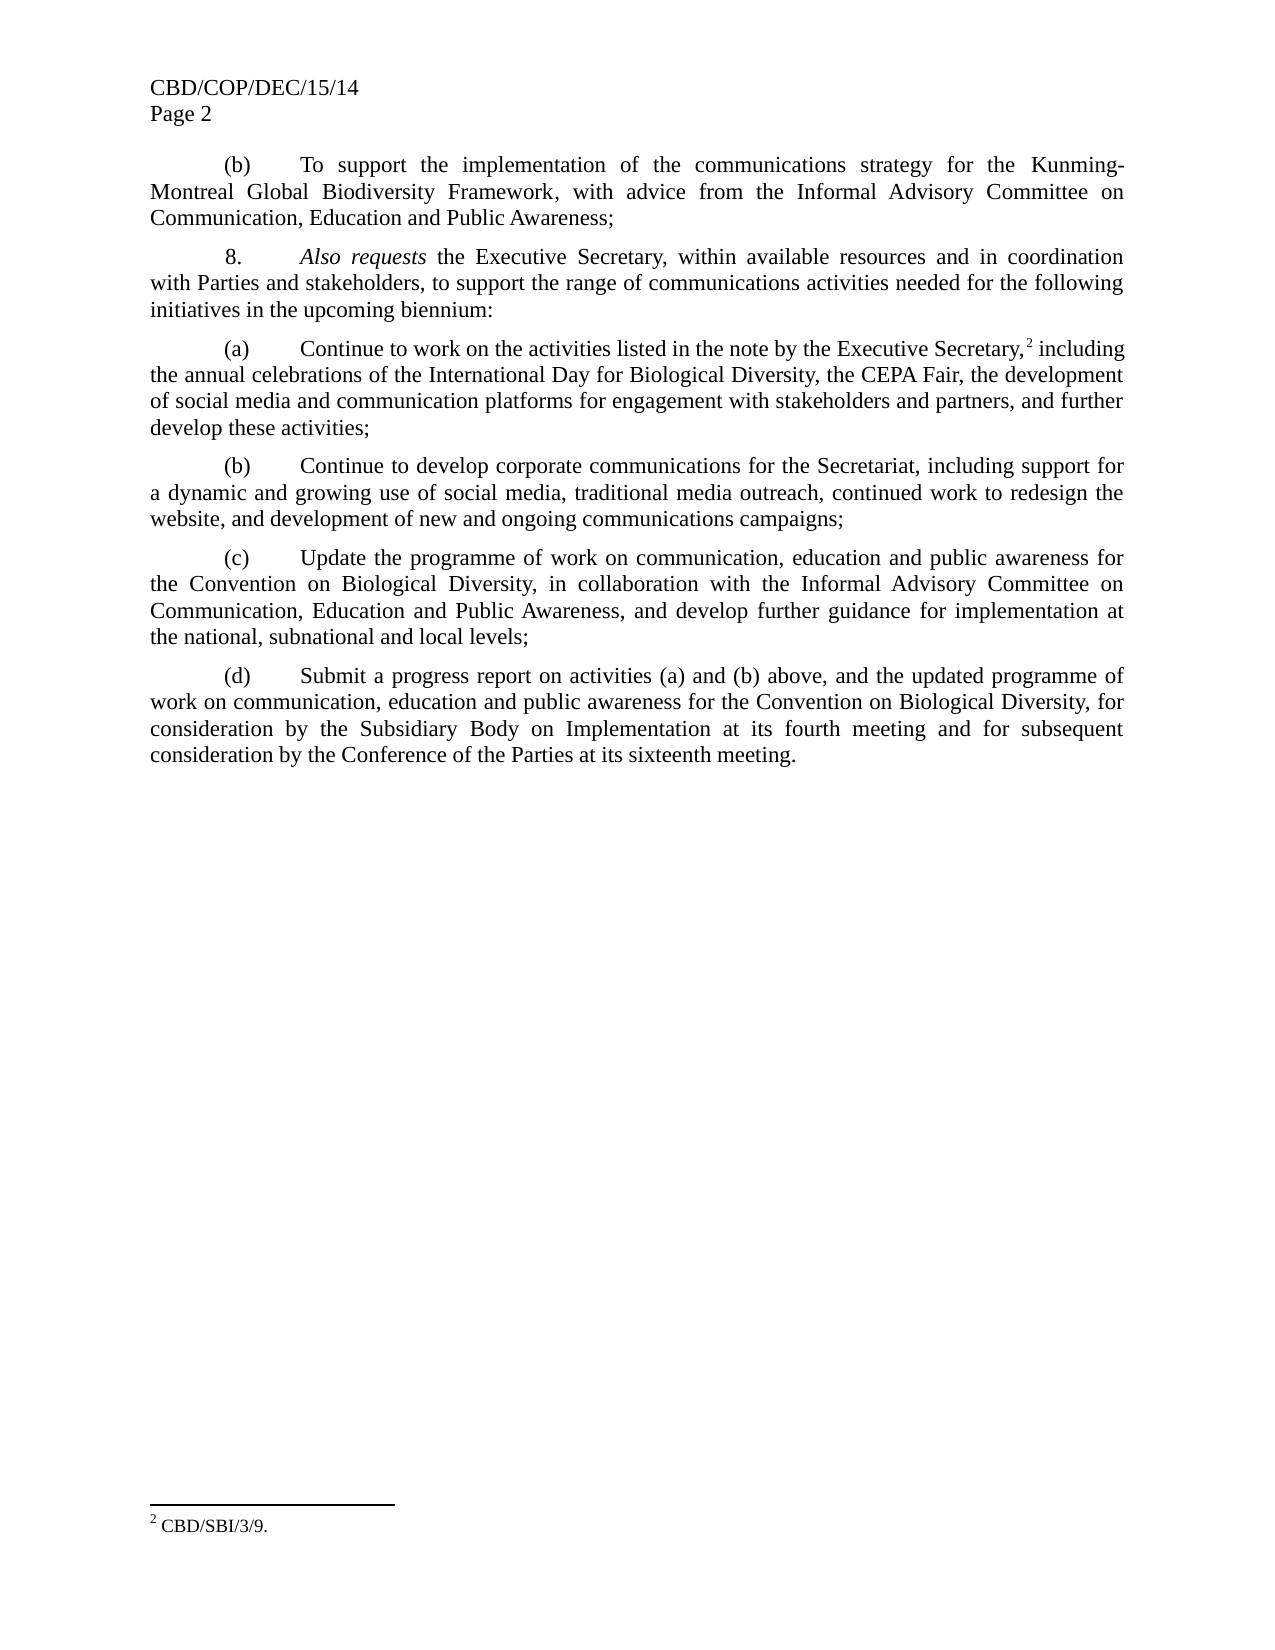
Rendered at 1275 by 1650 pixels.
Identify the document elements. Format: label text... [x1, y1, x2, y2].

text (a) Continue to work on the activities listed in the note by the Executive Secretary, including the annual celebrations of the International Day for Biological Diversity, the CEPA Fair, the development of social media and communication platforms for engagement with stakeholders and partners, and further develop these activities; [150, 335, 1125, 440]
text (c) Update the programme of work on communication, education and public awareness for the Convention on Biological Diversity, in collaboration with the Informal Advisory Committee on Communication, Education and Public Awareness, and develop further guidance for implementation at the national, subnational and local levels; [150, 544, 1125, 649]
list Also requests the Executive Secretary, within available resources and in coordination with Parties and stakeholders, to support the range of communications activities needed for the following initiatives in the upcoming biennium: [150, 243, 1125, 322]
text (b) Continue to develop corporate communications for the Secretariat, including support for a dynamic and growing use of social media, traditional media outreach, continued work to redesign the website, and development of new and ongoing communications campaigns; [150, 453, 1125, 532]
text (d) Submit a progress report on activities (a) and (b) above, and the updated programme of work on communication, education and public awareness for the Convention on Biological Diversity, for consideration by the Subsidiary Body on Implementation at its fourth meeting and for subsequent consideration by the Conference of the Parties at its sixteenth meeting. [150, 662, 1125, 767]
list To support the implementation of the communications strategy for the Kunming-Montreal Global Biodiversity Framework, with advice from the Informal Advisory Committee on Communication, Education and Public Awareness; [150, 152, 1125, 231]
